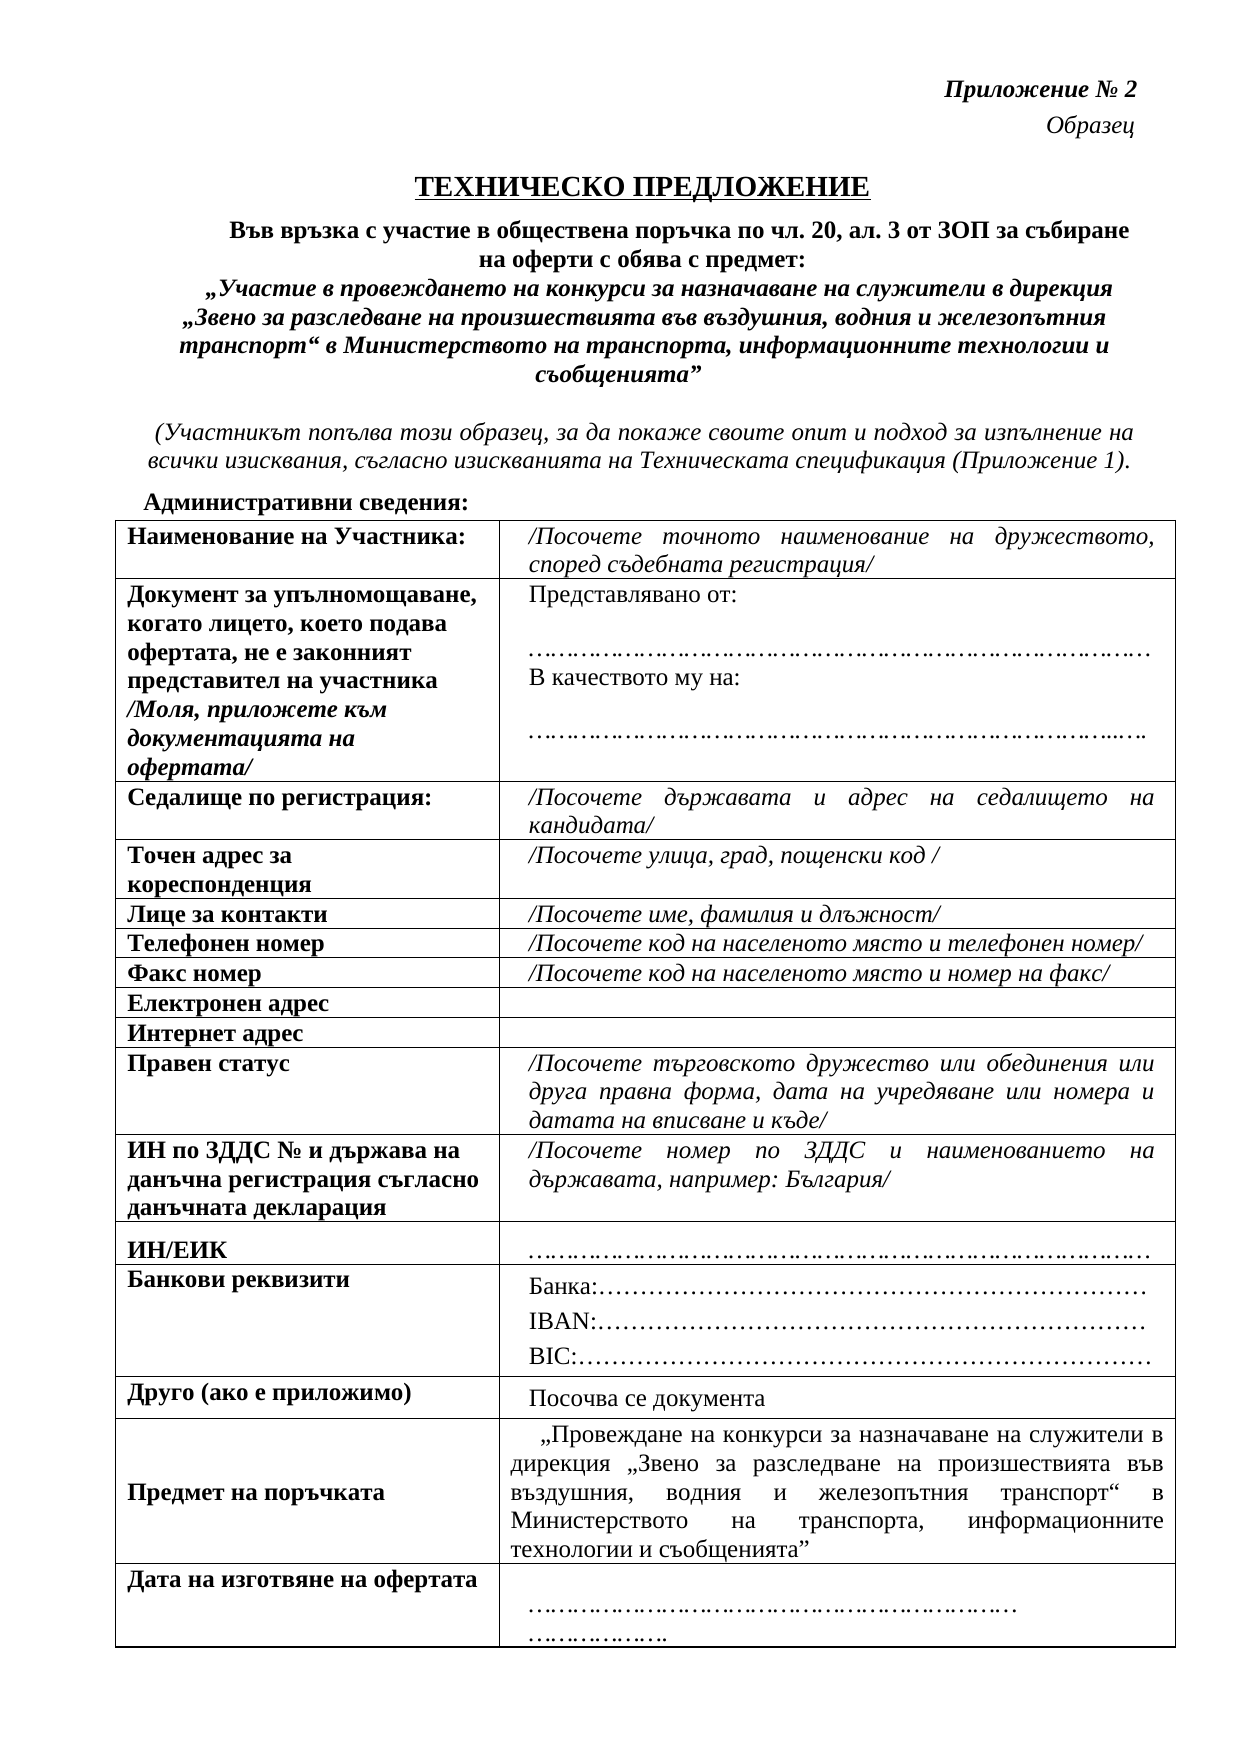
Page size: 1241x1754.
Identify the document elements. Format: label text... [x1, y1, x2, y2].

table_cell /Посочете номер по ЗДДС и наименованието на държавата, например: България/ [500, 1135, 1175, 1221]
table_header Наименование на Участника: [116, 521, 499, 578]
table_cell Интернет адрес [116, 1018, 499, 1047]
table_cell Представлявано от: ………………………………………………………………………… В качеството му на: ……………………………………………………………………..…. [500, 579, 1175, 781]
table_cell Телефонен номер [116, 929, 499, 957]
table_cell „Провеждане на конкурси за назначаване на служители в дирекция „Звено за разследване на произшествията във въздушния, водния и железопътния транспорт“ в Министерството на транспорта, информационните технологии и съобщенията” [500, 1419, 1175, 1563]
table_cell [116, 1564, 499, 1646]
table_cell Електронен адрес [116, 988, 499, 1017]
table_cell ………………………………………………………………………… [500, 1222, 1175, 1263]
table_cell /Посочете код на населеното място и номер на факс/ [500, 958, 1175, 987]
table_cell [500, 988, 1175, 1017]
text ТЕХНИЧЕСКО ПРЕДЛОЖЕНИЕ [148, 169, 1137, 203]
table_cell Факс номер [116, 958, 499, 987]
table_cell Точен адрес за кореспонденция [116, 840, 499, 898]
table_cell /Посочете код на населеното място и телефонен номер/ [500, 929, 1175, 957]
table_cell Банка:………………………………………………………… IBAN:………………………………………………………… BIC:…………………………………………………………… [500, 1265, 1175, 1376]
text Във връзка с участие в обществена поръчка по чл. 20, ал. 3 от ЗОП за събиране на оферти с обява с предмет: [148, 216, 1137, 273]
table_header /Посочете точното наименование на дружеството, според съдебната регистрация/ [500, 521, 1175, 578]
table_cell Посочва се документа [500, 1377, 1175, 1418]
table_cell Лице за контакти [116, 899, 499, 927]
table_cell /Посочете търговското дружество или обединения или друга правна форма, дата на учредяване или номера и датата на вписване и къде/ [500, 1048, 1175, 1134]
table_cell Банкови реквизити [116, 1265, 499, 1376]
table_cell /Посочете име, фамилия и длъжност/ [500, 899, 1175, 927]
table_cell Предмет на поръчката [116, 1419, 499, 1563]
table_cell ИН по ЗДДС № и държава на данъчна регистрация съгласно данъчната декларация [116, 1135, 499, 1221]
table_cell Друго (ако е приложимо) [116, 1377, 499, 1418]
table_cell /Посочете държавата и адрес на седалището на кандидата/ [500, 782, 1175, 839]
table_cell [500, 1564, 1175, 1646]
text (Участникът попълва този образец, за да покаже своите опит и подход за изпълнение на всички изисквания, съгласно изискванията на Техническата спецификация (Приложение 1). [148, 417, 1137, 474]
table_cell [500, 1018, 1175, 1047]
text „Участие в провеждането на конкурси за назначаване на служители в дирекция „Звено за разследване на произшествията във въздушния, водния и железопътния транспорт“ в Министерството на транспорта, информационните технологии и съобщенията” [148, 273, 1144, 388]
text Административни сведения: [103, 487, 1137, 516]
table_cell ИН/ЕИК [116, 1222, 499, 1263]
table_cell /Посочете улица, град, пощенски код / [500, 840, 1175, 898]
table_cell Седалище по регистрация: [116, 782, 499, 839]
table_cell Документ за упълномощаване, когато лицето, което подава офертата, не е законният представител на участника /Моля, приложете към документацията на офертата/ [116, 579, 499, 781]
table_cell Правен статус [116, 1048, 499, 1134]
